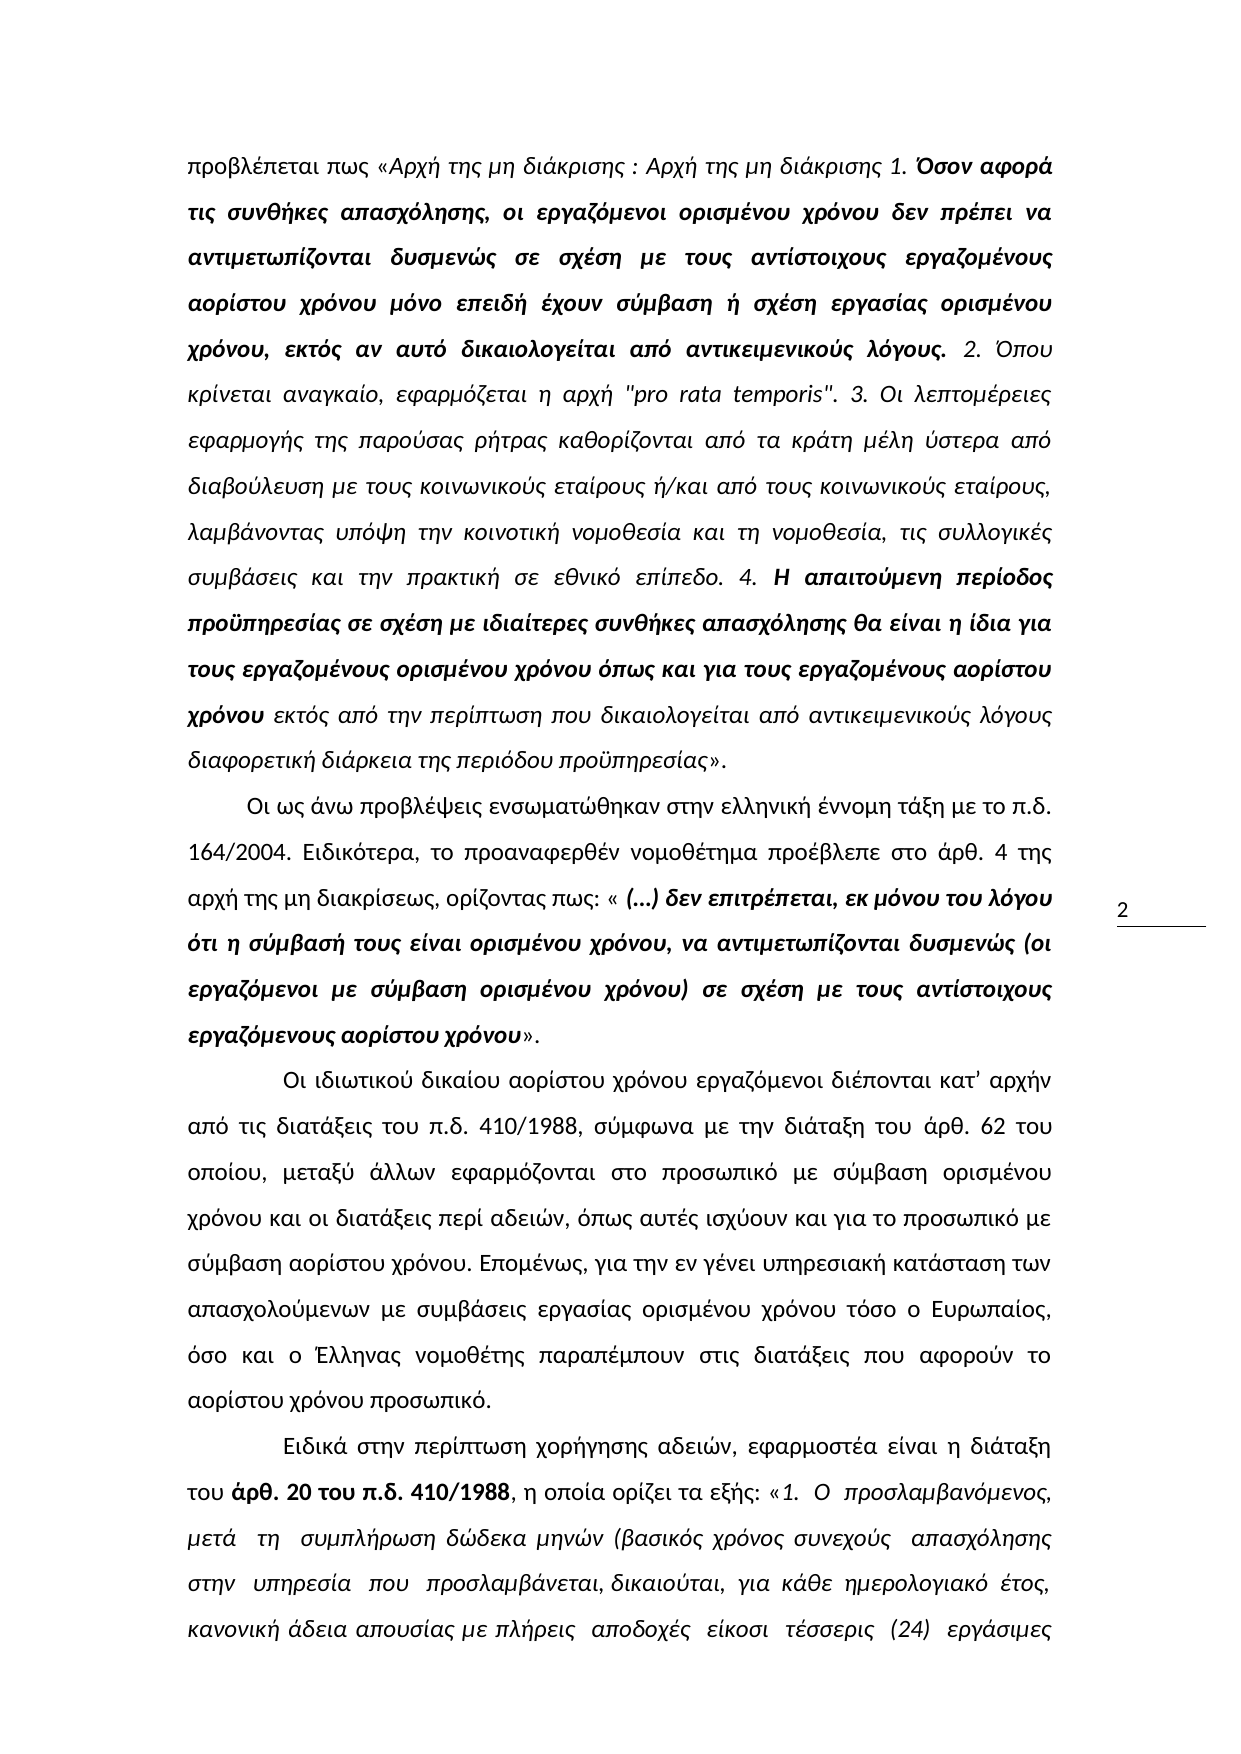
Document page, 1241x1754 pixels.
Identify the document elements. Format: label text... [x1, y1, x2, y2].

text Οι ως άνω προβλέψεις ενσωματώθηκαν στην ελληνική έννομη τάξη με το π.δ. 164/2004. Ειδικότερα, το προαναφερθέν νομοθέτημα προέβλεπε στο άρθ. 4 της αρχή της μη διακρίσεως, ορίζοντας πως: « (…) δεν επιτρέπεται, εκ μόνου του λόγου ότι η σύμβασή τους είναι ορισμένου χρόνου, να αντιμετωπίζονται δυσμενώς (οι εργαζόμενοι με σύμβαση ορισμένου χρόνου) σε σχέση με τους αντίστοιχους εργαζόμενους αορίστου χρόνου». [187, 790, 1053, 1049]
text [187, 1430, 1053, 1644]
text Οι ιδιωτικού δικαίου αορίστου χρόνου εργαζόμενοι διέπονται κατ’ αρχήν από τις διατάξεις του π.δ. 410/1988, σύμφωνα με την διάταξη του άρθ. 62 του οποίου, μεταξύ άλλων εφαρμόζονται στο προσωπικό με σύμβαση ορισμένου χρόνου και οι διατάξεις περί αδειών, όπως αυτές ισχύουν και για το προσωπικό με σύμβαση αορίστου χρόνου. Επομένως, για την εν γένει υπηρεσιακή κατάσταση των απασχολούμενων με συμβάσεις εργασίας ορισμένου χρόνου τόσο ο Ευρωπαίος, όσο και ο Έλληνας νομοθέτης παραπέμπουν στις διατάξεις που αφορούν το αορίστου χρόνου προσωπικό. [187, 1064, 1053, 1415]
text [187, 150, 1053, 775]
